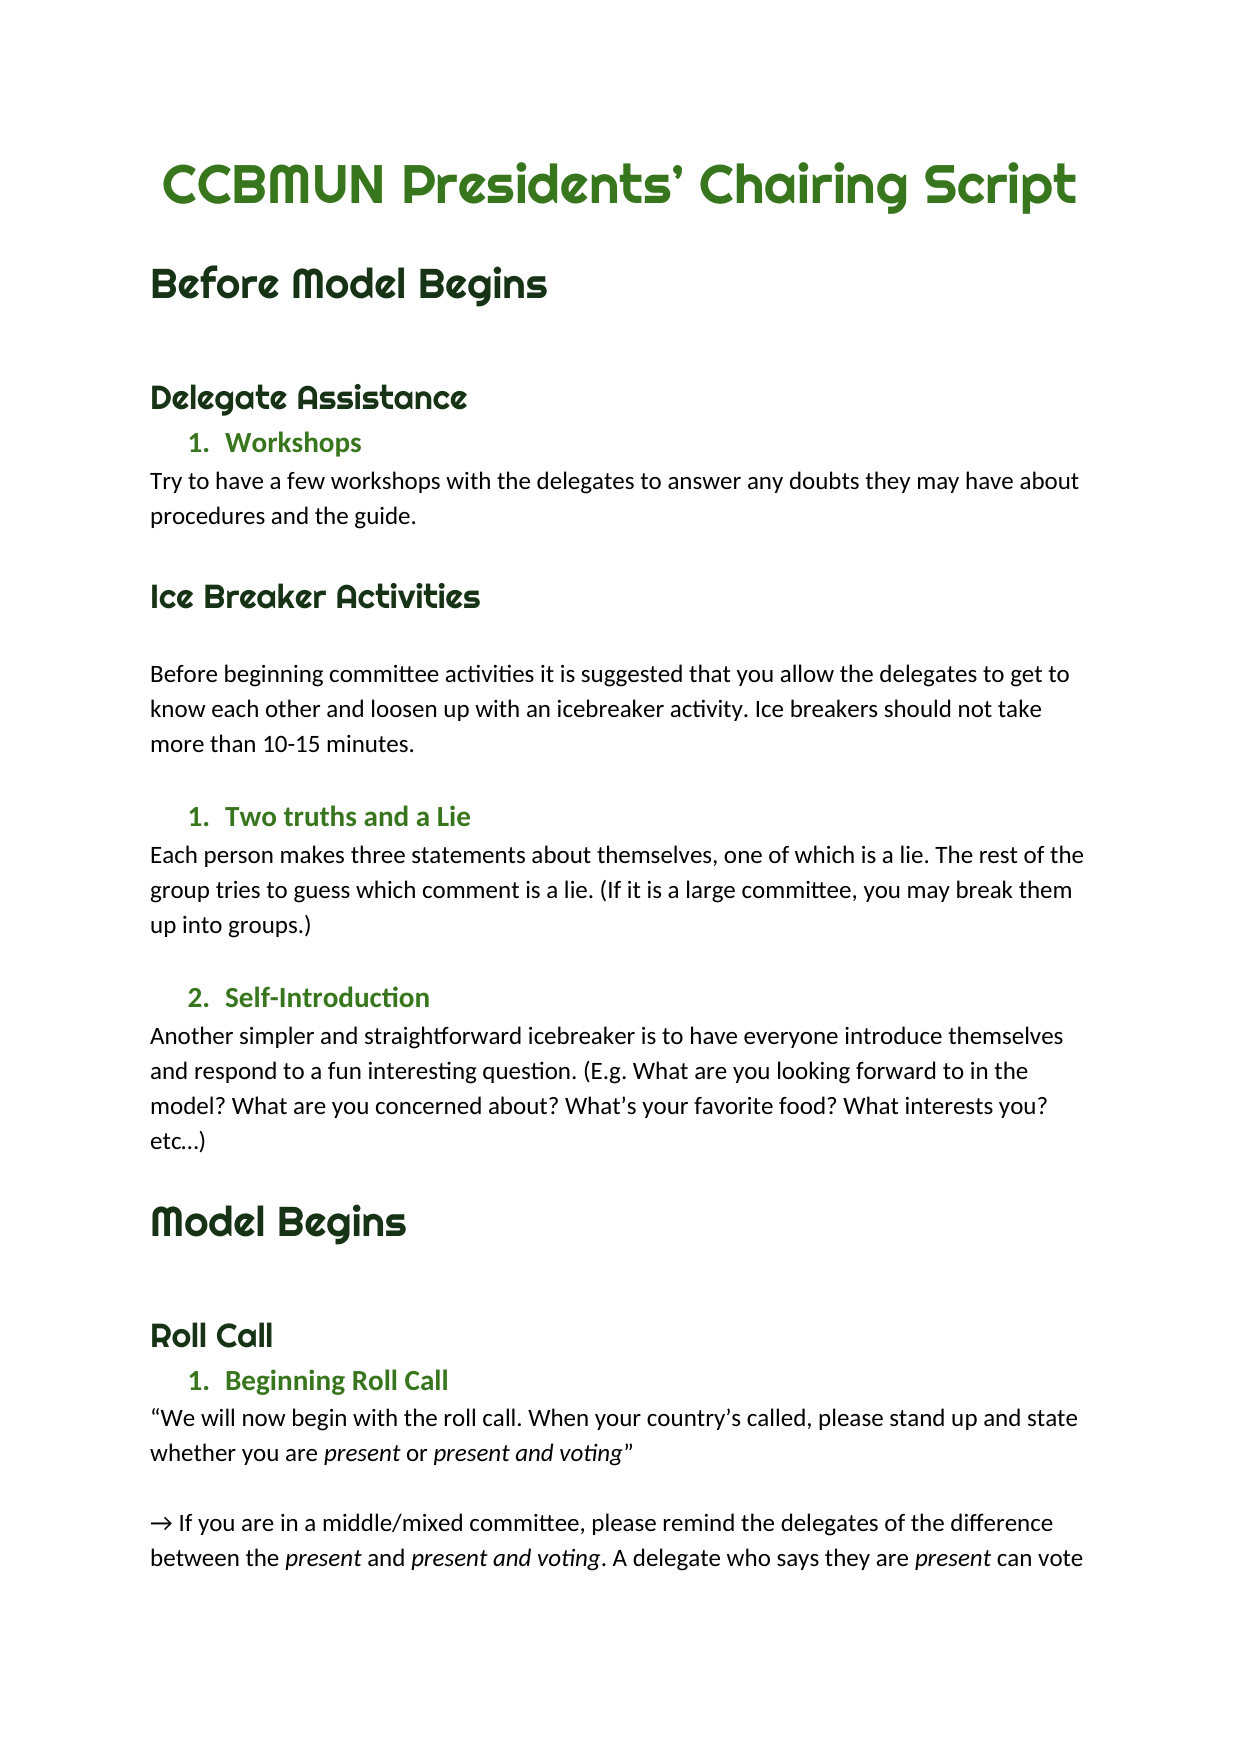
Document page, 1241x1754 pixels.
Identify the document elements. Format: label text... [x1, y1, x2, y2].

subtitle Beginning Roll Call [187, 1362, 1090, 1397]
subtitle Model Begins [150, 1195, 1090, 1247]
text Before beginning committee activities it is suggested that you allow the delegates to get to know each other and loosen up with an icebreaker activity. Ice breakers should not take more than 10-15 minutes. [150, 658, 1090, 759]
subtitle Workshops [187, 424, 1090, 459]
subtitle Roll Call [150, 1314, 1090, 1356]
text Each person makes three statements about themselves, one of which is a lie. The rest of the group tries to guess which comment is a lie. (If it is a large committee, you may break them up into groups.) [150, 839, 1090, 940]
subtitle Before Model Begins [150, 257, 1090, 309]
subtitle Ice Breaker Activities [150, 576, 1090, 617]
text Try to have a few workshops with the delegates to answer any doubts they may have about procedures and the guide. [150, 465, 1090, 530]
title CCBMUN Presidents’ Chairing Script [150, 150, 1090, 217]
text Another simpler and straightforward icebreaker is to have everyone introduce themselves and respond to a fun interesting question. (E.g. What are you looking forward to in the model? What are you concerned about? What’s your favorite food? What interests you? etc…) [150, 1020, 1090, 1156]
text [150, 1508, 1090, 1573]
subtitle Two truths and a Lie [187, 798, 1090, 834]
subtitle Self-Introduction [187, 979, 1090, 1015]
subtitle Delegate Assistance [150, 376, 1090, 418]
text “We will now begin with the roll call. When your country’s called, please stand up and state whether you are present or present and voting” [150, 1403, 1090, 1468]
